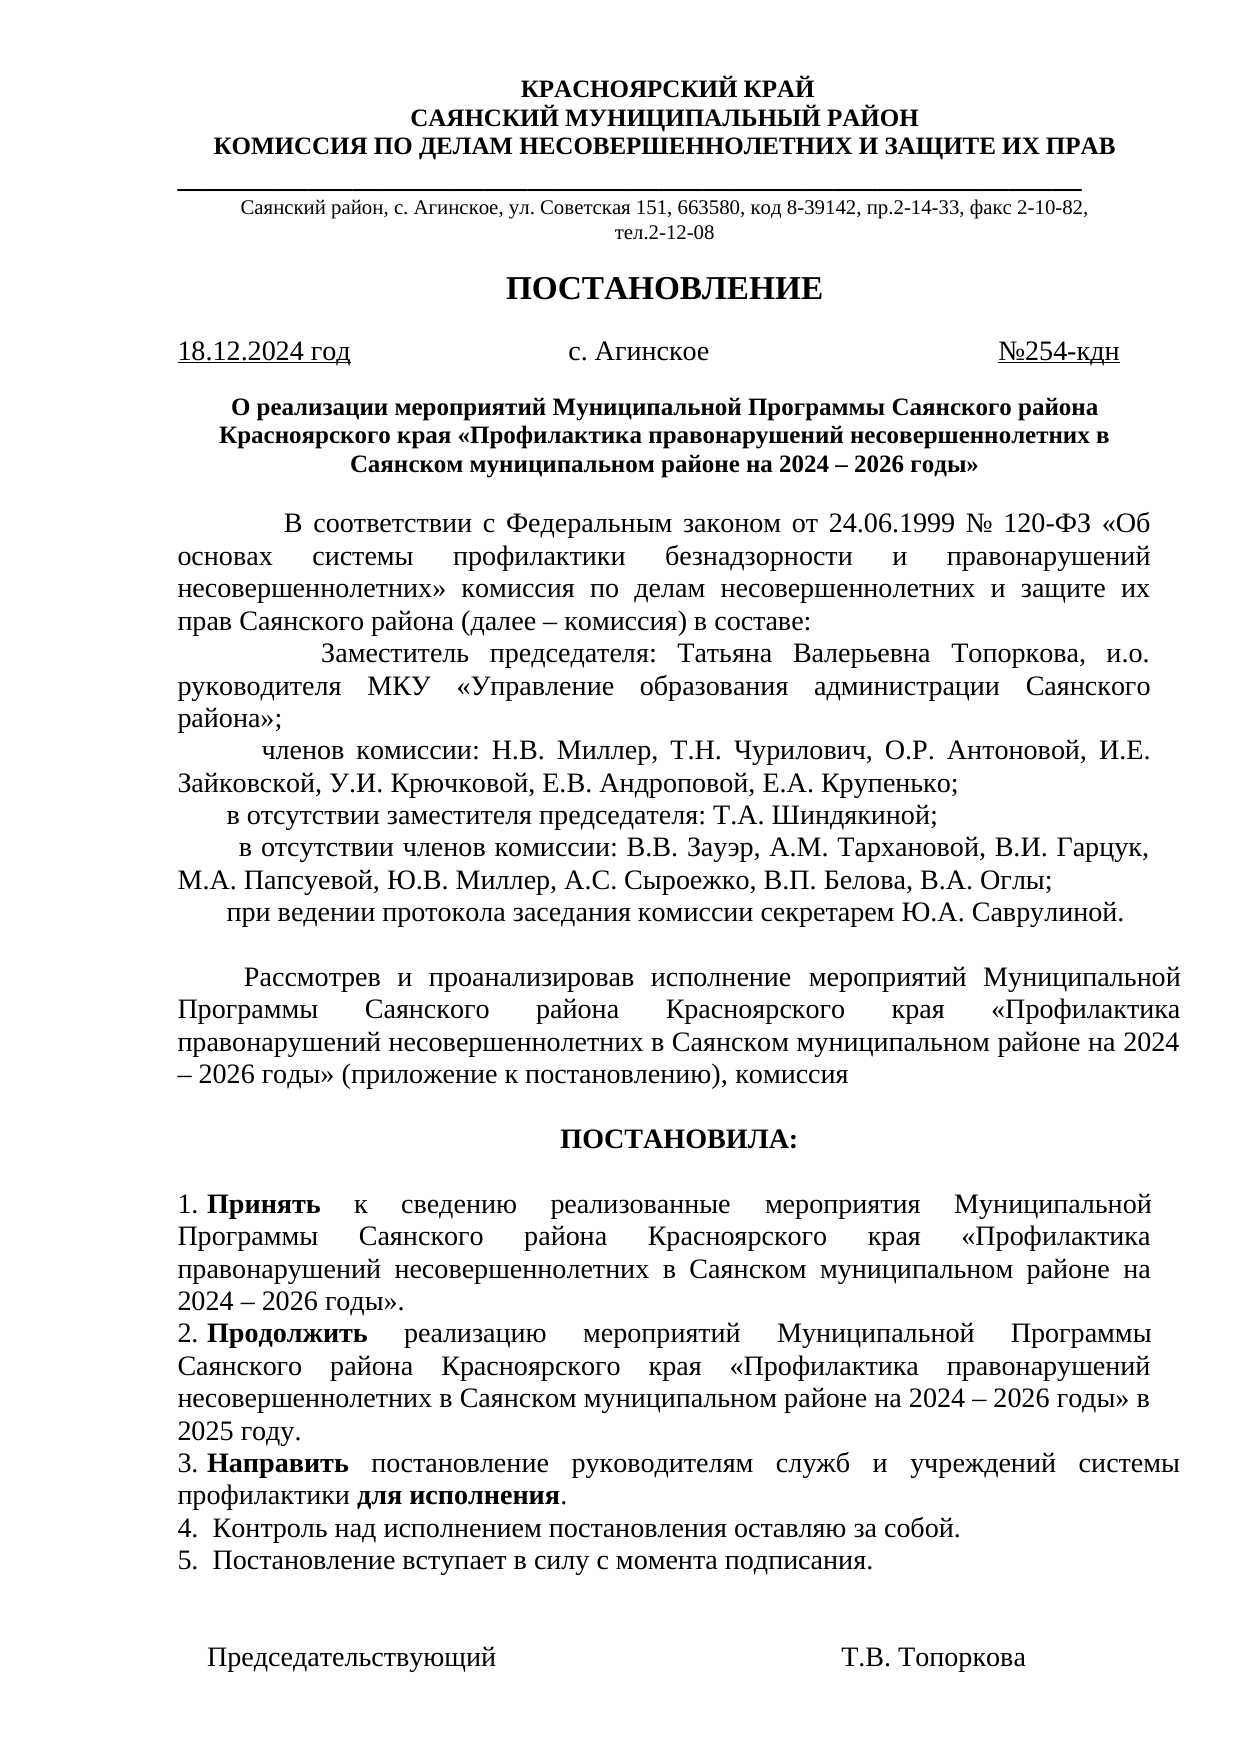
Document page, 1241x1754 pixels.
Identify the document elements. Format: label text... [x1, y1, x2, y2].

list Продолжить реализацию мероприятий Муниципальной Программы Саянского района Красноярского края «Профилактика правонарушений несовершеннолетних в Саянском муниципальном районе на 2024 – 2026 годы» в 2025 году. [177, 1316, 1152, 1446]
text В соответствии с Федеральным законом от 24.06.1999 № 120-ФЗ «Об основах системы профилактики безнадзорности и правонарушений несовершеннолетних» комиссия по делам несовершеннолетних и защите их прав Саянского района (далее – комиссия) в составе: [177, 507, 1152, 636]
text САЯНСКИЙ МУНИЦИПАЛЬНЫЙ РАЙОН [177, 103, 1152, 131]
text КОМИССИЯ ПО ДЕЛАМ НЕСОВЕРШЕННОЛЕТНИХ И ЗАЩИТЕ ИХ ПРАВ [177, 131, 1152, 160]
text Рассмотрев и проанализировав исполнение мероприятий Муниципальной Программы Саянского района Красноярского края «Профилактика правонарушений несовершеннолетних в Саянском муниципальном районе на 2024 – 2026 годы» (приложение к постановлению), комиссия [177, 960, 1181, 1090]
text в отсутствии членов комиссии: В.В. Зауэр, А.М. Тархановой, В.И. Гарцук, М.А. Папсуевой, Ю.В. Миллер, А.С. Сыроежко, В.П. Белова, В.А. Оглы; [177, 831, 1152, 895]
text О реализации мероприятий Муниципальной Программы Саянского района Красноярского края «Профилактика правонарушений несовершеннолетних в Саянском муниципальном районе на 2024 – 2026 годы» [177, 392, 1152, 478]
text 18.12.2024 год с. Агинское №254-кдн [177, 333, 1152, 366]
text Саянский район, с. Агинское, ул. Советская 151, 663580, код 8-39142, пр.2-14-33, факс 2-10-82, [177, 194, 1152, 219]
text Заместитель председателя: Татьяна Валерьевна Топоркова, и.о. руководителя МКУ «Управление образования администрации Саянского района»; [177, 636, 1152, 733]
text членов комиссии: Н.В. Миллер, Т.Н. Чурилович, О.Р. Антоновой, И.Е. Зайковской, У.И. Крючковой, Е.В. Андроповой, Е.А. Крупенько; [177, 733, 1152, 798]
text ПОСТАНОВИЛА: [177, 1122, 1181, 1154]
text при ведении протокола заседания комиссии секретарем Ю.А. Саврулиной. [177, 895, 1152, 928]
text ПОСТАНОВЛЕНИЕ [177, 269, 1152, 307]
text 5. Постановление вступает в силу с момента подписания. [177, 1543, 1181, 1576]
text КРАСНОЯРСКИЙ КРАЙ [177, 74, 1152, 103]
text ______________________________________________________________ [177, 160, 1152, 194]
text 4. Контроль над исполнением постановления оставляю за собой. [177, 1511, 1181, 1543]
text в отсутствии заместителя председателя: Т.А. Шиндякиной; [177, 798, 1152, 831]
list Принять к сведению реализованные мероприятия Муниципальной Программы Саянского района Красноярского края «Профилактика правонарушений несовершеннолетних в Саянском муниципальном районе на 2024 – 2026 годы». [177, 1187, 1152, 1316]
list Направить постановление руководителям служб и учреждений системы профилактики для исполнения. [177, 1446, 1181, 1511]
text Председательствующий Т.В. Топоркова [207, 1640, 1152, 1673]
text тел.2-12-08 [177, 219, 1152, 244]
